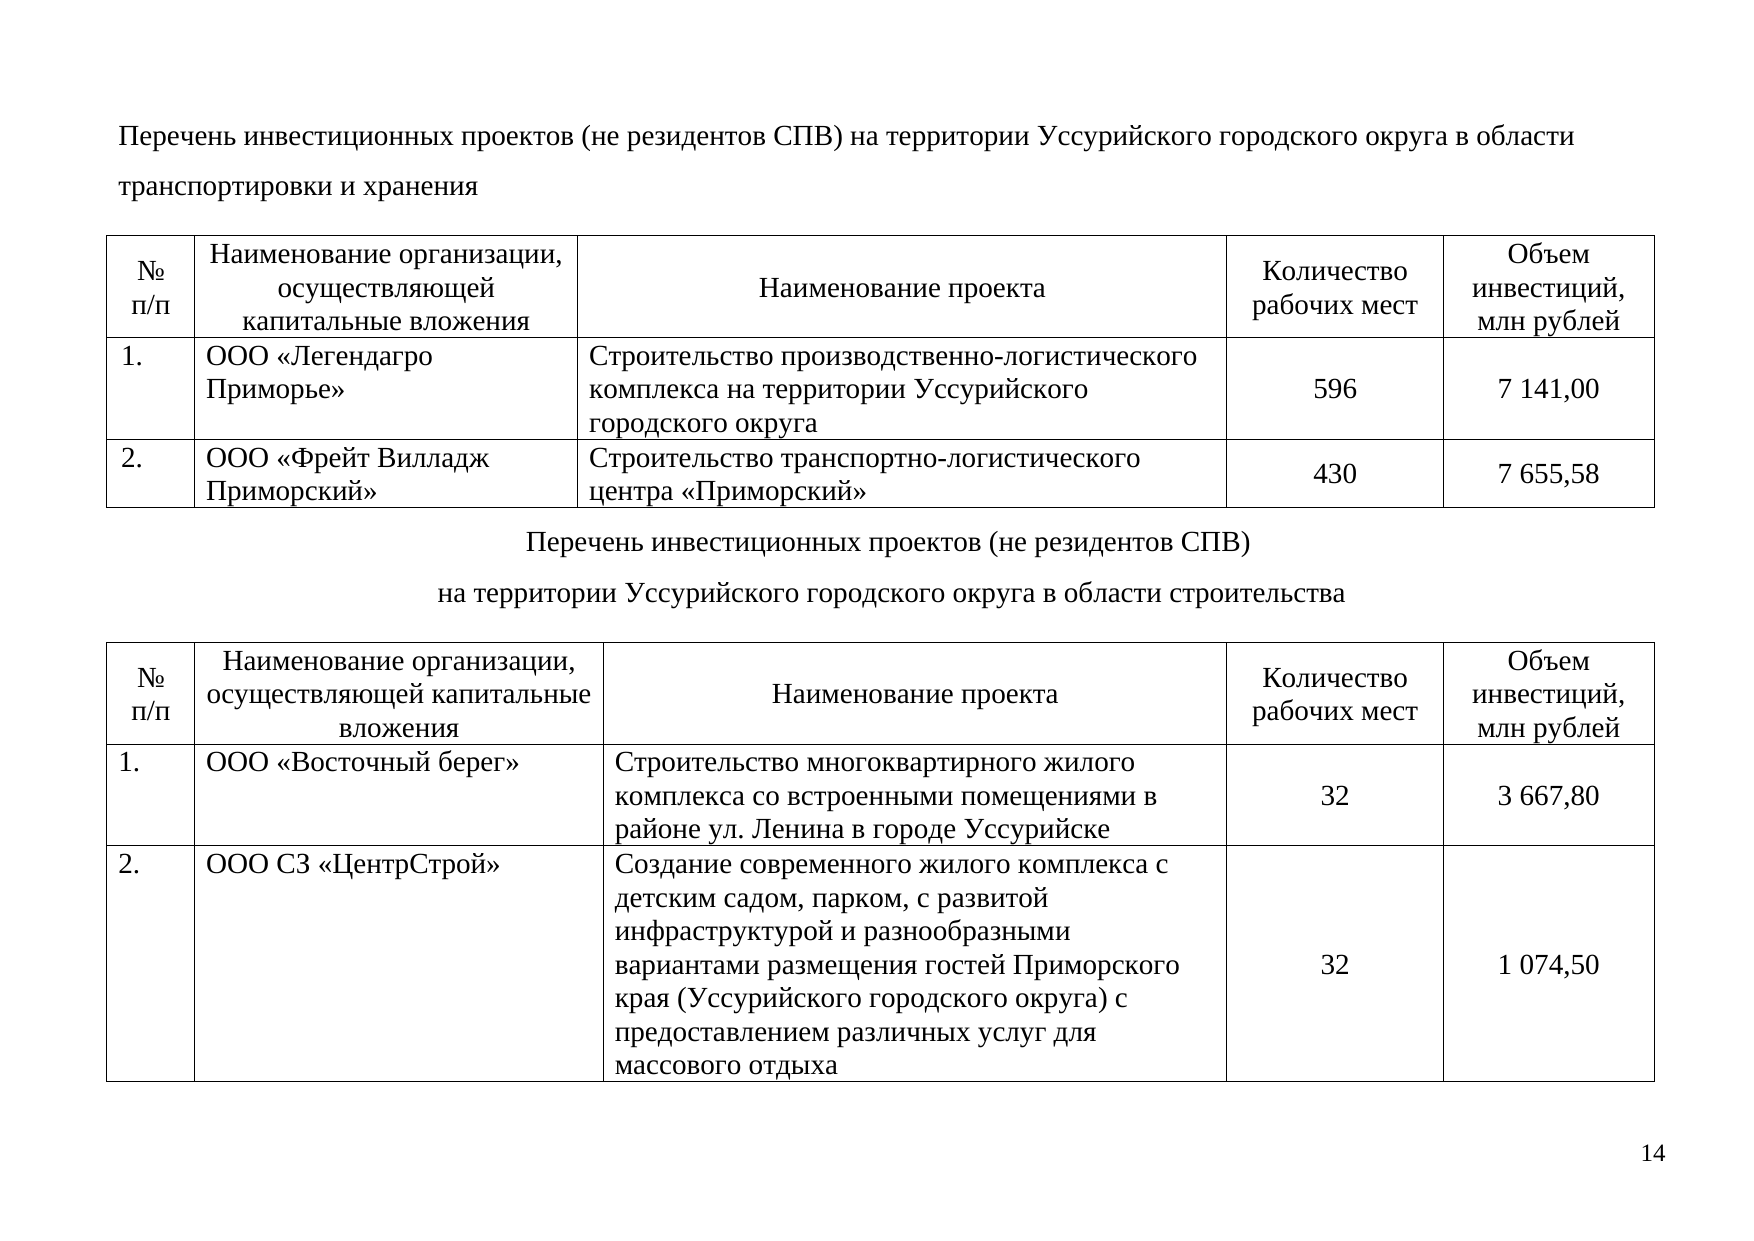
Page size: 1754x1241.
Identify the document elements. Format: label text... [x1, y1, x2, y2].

table_cell 430 [1227, 440, 1443, 507]
table_cell 596 [1227, 338, 1443, 439]
table_cell [107, 745, 194, 845]
table_cell Строительство производственно-логистического комплекса на территории Уссурийского городского округа [578, 338, 1226, 439]
table_header Наименование проекта [578, 236, 1226, 337]
table_header Объем инвестиций, млн рублей [1444, 643, 1654, 743]
text Перечень инвестиционных проектов (не резидентов СПВ) на территории Уссурийского городского округа в области строительства [118, 524, 1665, 608]
table_cell ООО «Легендагро Приморье» [195, 338, 577, 439]
table_cell 3 667,80 [1444, 745, 1654, 845]
table_cell [107, 338, 194, 439]
table_header Количество рабочих мест [1227, 236, 1443, 337]
table_cell Строительство многоквартирного жилого комплекса со встроенными помещениями в районе ул. Ленина в городе Уссурийске [604, 745, 1226, 845]
table_cell ООО «Восточный берег» [195, 745, 603, 845]
table_cell ООО СЗ «ЦентрСтрой» [195, 846, 603, 1081]
table_cell Создание современного жилого комплекса с детским садом, парком, с развитой инфраструктурой и разнообразными вариантами размещения гостей Приморского края (Уссурийского городского округа) с предоставлением различных услуг для массового отдыха [604, 846, 1226, 1081]
table_header Объем инвестиций, млн рублей [1444, 236, 1654, 337]
table_header Количество рабочих мест [1227, 643, 1443, 743]
table_cell 32 [1227, 846, 1443, 1081]
table_header № п/п [107, 643, 194, 743]
table_cell Строительство транспортно-логистического центра «Приморский» [578, 440, 1226, 507]
table_cell ООО «Фрейт Вилладж Приморский» [195, 440, 577, 507]
table_header Наименование проекта [604, 643, 1226, 743]
table_cell 1 074,50 [1444, 846, 1654, 1081]
table_header № п/п [107, 236, 194, 337]
table_cell 7 655,58 [1444, 440, 1654, 507]
table_cell 32 [1227, 745, 1443, 845]
table_cell [107, 440, 194, 507]
table_cell [107, 846, 194, 1081]
table_header Наименование организации, осуществляющей капитальные вложения [195, 236, 577, 337]
table_header Наименование организации, осуществляющей капитальные вложения [195, 643, 603, 743]
table_cell 7 141,00 [1444, 338, 1654, 439]
text Перечень инвестиционных проектов (не резидентов СПВ) на территории Уссурийского городского округа в области транспортировки и хранения [118, 118, 1665, 202]
